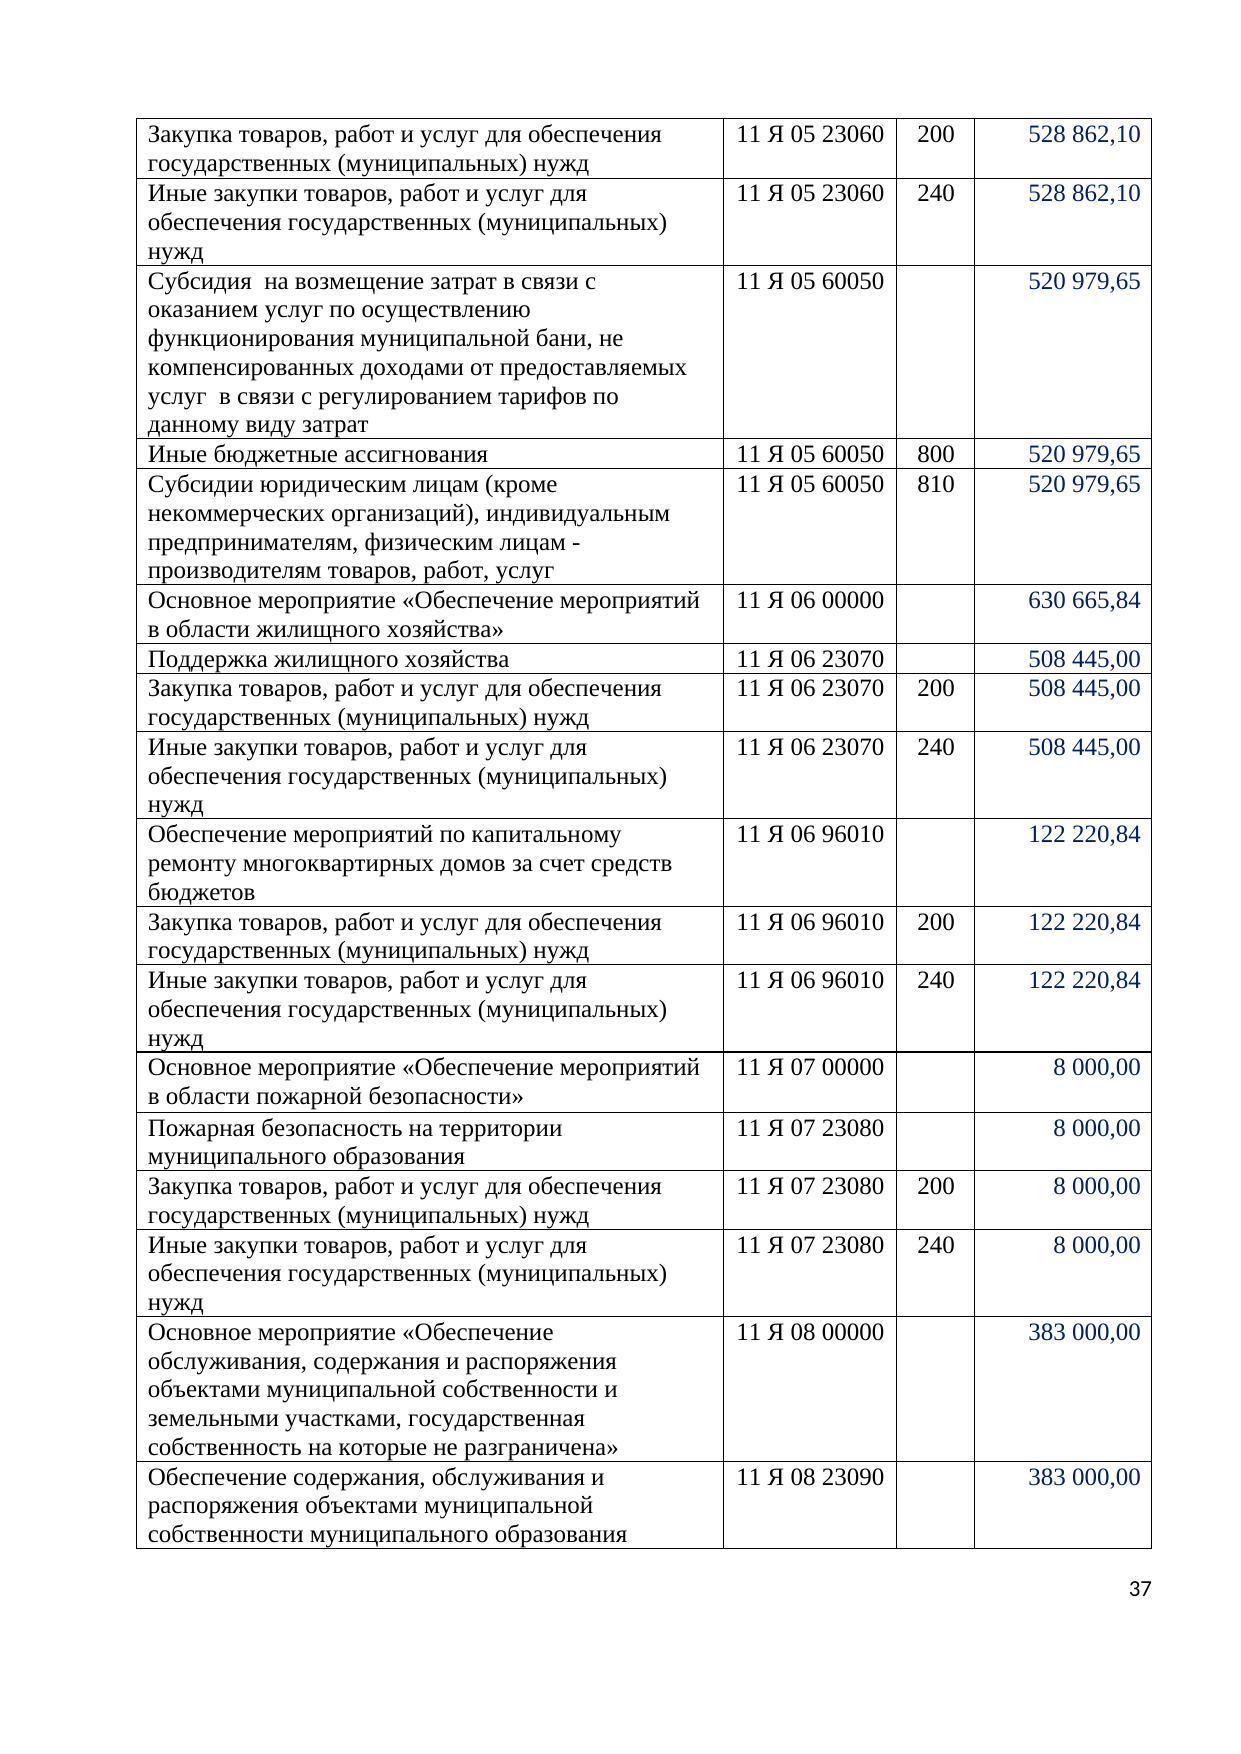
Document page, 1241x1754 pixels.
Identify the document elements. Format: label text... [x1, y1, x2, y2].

table_cell 11 Я 08 23090 [724, 1462, 896, 1548]
table_cell 11 Я 06 96010 [724, 819, 896, 906]
table_cell 11 Я 07 00000 [724, 1053, 896, 1112]
table_cell Закупка товаров, работ и услуг для обеспечения государственных (муниципальных) нужд [137, 674, 723, 731]
table_cell 11 Я 07 23080 [724, 1171, 896, 1229]
table_cell 200 [897, 907, 974, 964]
table_cell 122 220,84 [975, 965, 1151, 1051]
table_cell 240 [897, 965, 974, 1051]
table_cell Поддержка жилищного хозяйства [137, 644, 723, 672]
table_cell 8 000,00 [975, 1113, 1151, 1170]
table_cell 200 [897, 119, 974, 177]
table_cell Основное мероприятие «Обеспечение мероприятий в области пожарной безопасности» [137, 1053, 723, 1112]
table_cell 122 220,84 [975, 819, 1151, 906]
table_cell 11 Я 05 23060 [724, 119, 896, 177]
table_cell 11 Я 05 60050 [724, 266, 896, 438]
table_cell 11 Я 06 23070 [724, 674, 896, 731]
table_cell Закупка товаров, работ и услуг для обеспечения государственных (муниципальных) нужд [137, 1171, 723, 1229]
table_cell 520 979,65 [975, 439, 1151, 468]
table_cell [897, 266, 974, 438]
table_cell 11 Я 06 23070 [724, 644, 896, 672]
table_cell 200 [897, 1171, 974, 1229]
table_cell 11 Я 05 23060 [724, 179, 896, 265]
table_cell 8 000,00 [975, 1053, 1151, 1112]
table_cell [897, 585, 974, 643]
table_cell Иные закупки товаров, работ и услуг для обеспечения государственных (муниципальных) нужд [137, 179, 723, 265]
table_cell 11 Я 06 00000 [724, 585, 896, 643]
table_cell 8 000,00 [975, 1171, 1151, 1229]
table_cell 508 445,00 [975, 674, 1151, 731]
table_cell Обеспечение содержания, обслуживания и распоряжения объектами муниципальной собственности муниципального образования [137, 1462, 723, 1548]
table_cell 11 Я 07 23080 [724, 1230, 896, 1316]
table_cell 528 862,10 [975, 119, 1151, 177]
table_cell 11 Я 05 60050 [724, 469, 896, 584]
table_cell Обеспечение мероприятий по капитальному ремонту многоквартирных домов за счет средств бюджетов [137, 819, 723, 906]
table_cell 800 [897, 439, 974, 468]
table_cell [897, 1113, 974, 1170]
table_cell 520 979,65 [975, 469, 1151, 584]
table_cell [897, 1317, 974, 1461]
table_cell 122 220,84 [975, 907, 1151, 964]
table_cell 11 Я 06 23070 [724, 732, 896, 818]
table_cell Субсидия на возмещение затрат в связи с оказанием услуг по осуществлению функционирования муниципальной бани, не компенсированных доходами от предоставляемых услуг в связи с регулированием тарифов по данному виду затрат [137, 266, 723, 438]
table_cell 8 000,00 [975, 1230, 1151, 1316]
table_cell 200 [897, 674, 974, 731]
table_cell 383 000,00 [975, 1317, 1151, 1461]
table_cell Иные закупки товаров, работ и услуг для обеспечения государственных (муниципальных) нужд [137, 732, 723, 818]
table_cell Закупка товаров, работ и услуг для обеспечения государственных (муниципальных) нужд [137, 119, 723, 177]
table_cell Иные закупки товаров, работ и услуг для обеспечения государственных (муниципальных) нужд [137, 1230, 723, 1316]
table_cell 383 000,00 [975, 1462, 1151, 1548]
table_cell [897, 644, 974, 672]
table_cell Основное мероприятие «Обеспечение обслуживания, содержания и распоряжения объектами муниципальной собственности и земельными участками, государственная собственность на которые не разграничена» [137, 1317, 723, 1461]
table_cell 508 445,00 [975, 732, 1151, 818]
table_cell 11 Я 07 23080 [724, 1113, 896, 1170]
table_cell 810 [897, 469, 974, 584]
table_cell [897, 1053, 974, 1112]
table_cell 240 [897, 732, 974, 818]
table_cell Пожарная безопасность на территории муниципального образования [137, 1113, 723, 1170]
table_cell 11 Я 06 96010 [724, 907, 896, 964]
table_cell Закупка товаров, работ и услуг для обеспечения государственных (муниципальных) нужд [137, 907, 723, 964]
table_cell 11 Я 08 00000 [724, 1317, 896, 1461]
table_cell [897, 819, 974, 906]
table_cell 240 [897, 179, 974, 265]
table_cell Субсидии юридическим лицам (кроме некоммерческих организаций), индивидуальным предпринимателям, физическим лицам - производителям товаров, работ, услуг [137, 469, 723, 584]
table_cell 11 Я 05 60050 [724, 439, 896, 468]
table_cell 11 Я 06 96010 [724, 965, 896, 1051]
table_cell Основное мероприятие «Обеспечение мероприятий в области жилищного хозяйства» [137, 585, 723, 643]
table_cell 528 862,10 [975, 179, 1151, 265]
table_cell 508 445,00 [975, 644, 1151, 672]
table_cell 630 665,84 [975, 585, 1151, 643]
table_cell Иные закупки товаров, работ и услуг для обеспечения государственных (муниципальных) нужд [137, 965, 723, 1051]
table_cell [897, 1462, 974, 1548]
table_cell Иные бюджетные ассигнования [137, 439, 723, 468]
table_cell 520 979,65 [975, 266, 1151, 438]
table_cell 240 [897, 1230, 974, 1316]
